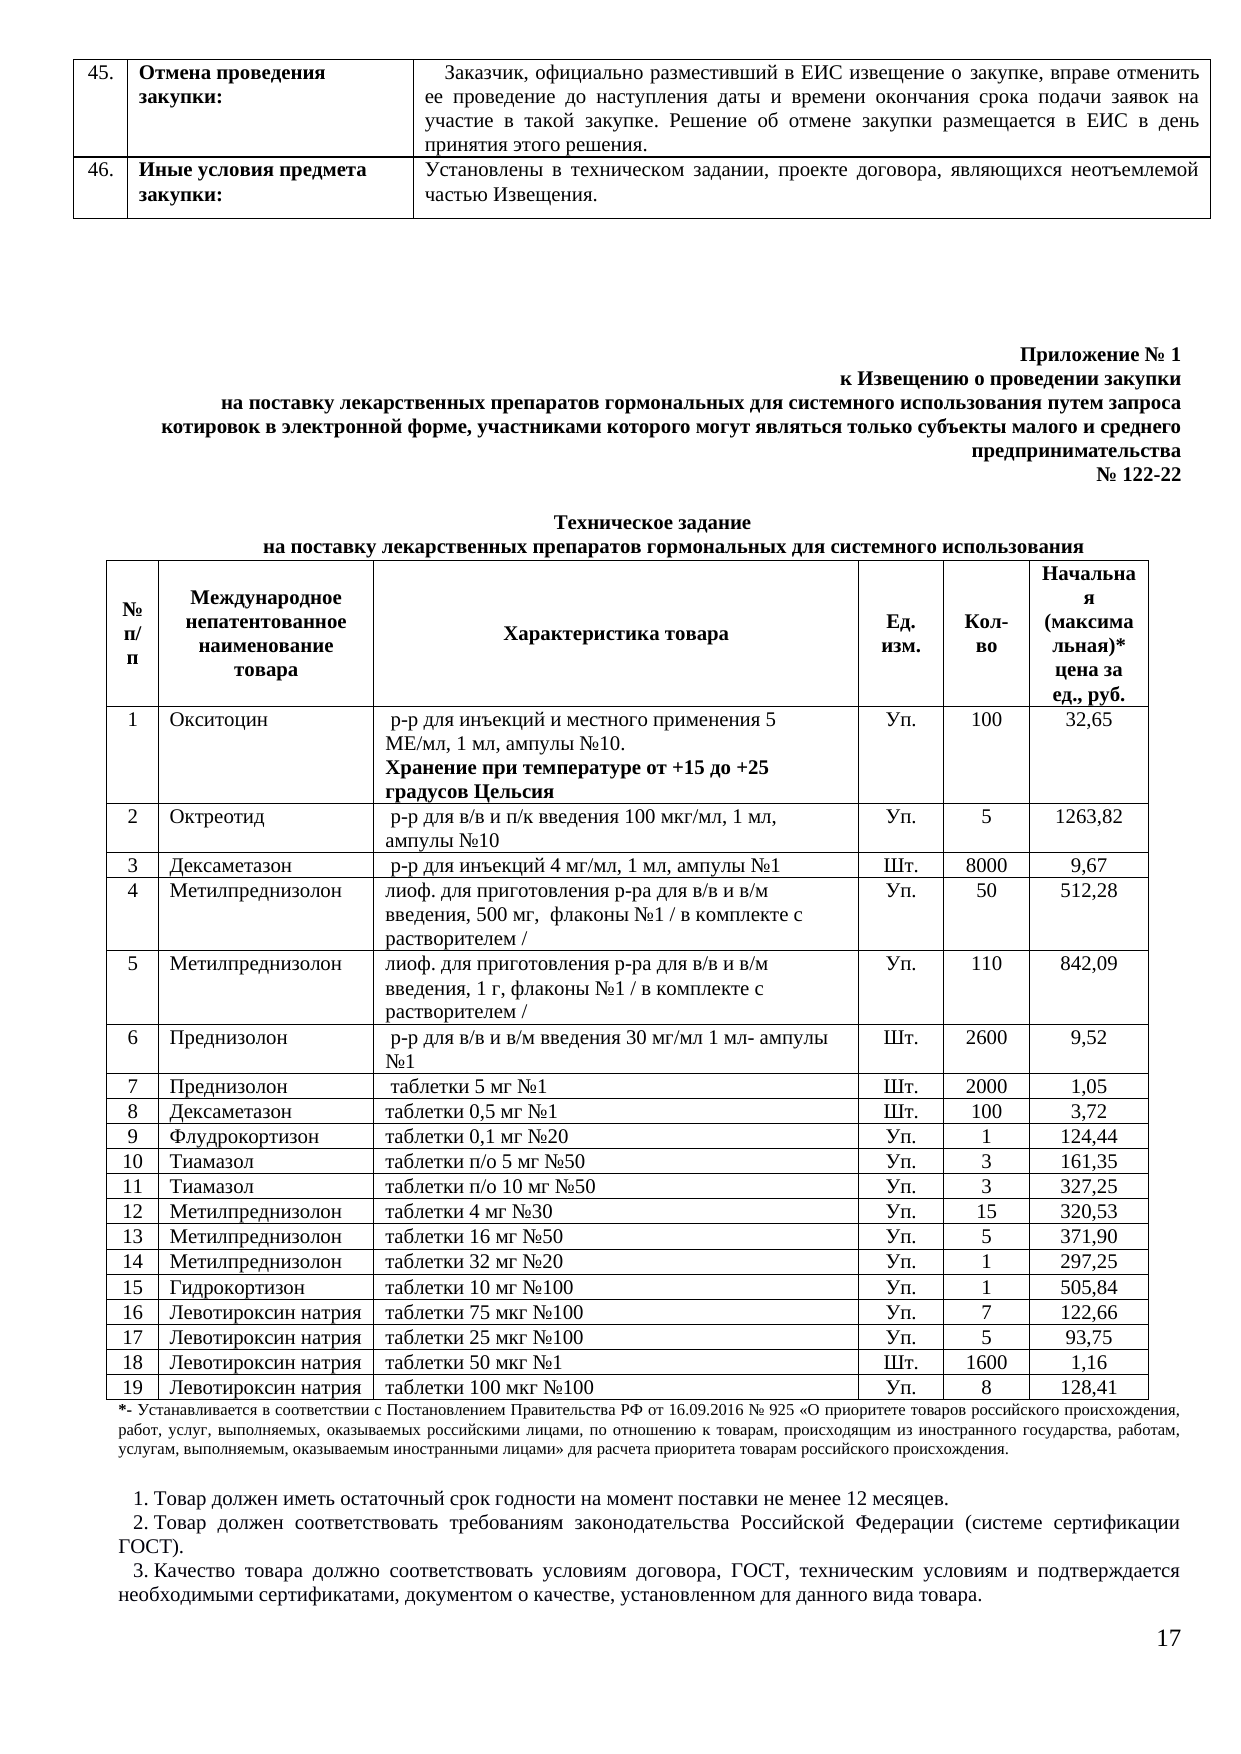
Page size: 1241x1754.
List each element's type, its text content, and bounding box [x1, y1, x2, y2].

table_cell 2 [107, 804, 158, 852]
table_cell Тиамазол [159, 1174, 373, 1198]
table_cell 7 [107, 1074, 158, 1098]
table_cell Окситоцин [159, 707, 373, 803]
table_header Международное непатентованное наименование товара [159, 561, 373, 706]
table_cell Метилпреднизолон [159, 951, 373, 1023]
table_cell лиоф. для приготовления р-ра для в/в и в/м введения, 500 мг, флаконы №1 / в комплекте с растворителем / [374, 878, 858, 950]
table_cell 2600 [944, 1025, 1029, 1073]
table_cell 5 [944, 804, 1029, 852]
table_cell 8 [944, 1375, 1029, 1399]
table_cell таблетки 0,5 мг №1 [374, 1099, 858, 1123]
table_cell 15 [107, 1275, 158, 1299]
table_cell 505,84 [1030, 1275, 1148, 1299]
table_cell 1,16 [1030, 1350, 1148, 1374]
table_cell таблетки 75 мкг №100 [374, 1300, 858, 1324]
text на поставку лекарственных препаратов гормональных для системного использования [126, 534, 1181, 558]
table_cell Шт. [859, 853, 943, 877]
table_header Ед. изм. [859, 561, 943, 706]
table_cell 6 [107, 1025, 158, 1073]
list Товар должен соответствовать требованиям законодательства Российской Федерации (системе сертификации ГОСТ). [118, 1510, 1181, 1558]
table_cell 100 [944, 1099, 1029, 1123]
table_cell 12 [107, 1199, 158, 1223]
table_cell Иные условия предмета закупки: [128, 158, 413, 218]
table_cell 16 [107, 1300, 158, 1324]
table_cell 110 [944, 951, 1029, 1023]
table_cell 4 [107, 878, 158, 950]
table_cell 128,41 [1030, 1375, 1148, 1399]
table_cell 10 [107, 1149, 158, 1173]
table_cell Уп. [859, 1250, 943, 1273]
table_cell 14 [107, 1250, 158, 1273]
table_cell 320,53 [1030, 1199, 1148, 1223]
table_cell 9,52 [1030, 1025, 1148, 1073]
table_cell Преднизолон [159, 1074, 373, 1098]
table_cell Уп. [859, 1124, 943, 1148]
table_cell Уп. [859, 804, 943, 852]
table_cell 11 [107, 1174, 158, 1198]
table_header Начальная (максимальная)* цена за ед., руб. [1030, 561, 1148, 706]
table_cell 15 [944, 1199, 1029, 1223]
table_cell 297,25 [1030, 1250, 1148, 1273]
table_cell лиоф. для приготовления р-ра для в/в и в/м введения, 1 г, флаконы №1 / в комплекте с растворителем / [374, 951, 858, 1023]
table_cell 93,75 [1030, 1325, 1148, 1349]
table_cell Уп. [859, 1174, 943, 1198]
table_cell таблетки 32 мг №20 [374, 1250, 858, 1273]
table_cell р-р для в/в и в/м введения 30 мг/мл 1 мл- ампулы №1 [374, 1025, 858, 1073]
table_cell 1,05 [1030, 1074, 1148, 1098]
table_cell Установлены в техническом задании, проекте договора, являющихся неотъемлемой частью Извещения. [414, 158, 1210, 218]
table_cell Шт. [859, 1350, 943, 1374]
table_cell 3 [944, 1149, 1029, 1173]
table_cell 45. [74, 60, 127, 156]
table_cell 327,25 [1030, 1174, 1148, 1198]
text *- Устанавливается в соответствии с Постановлением Правительства РФ от 16.09.2016 № 925 «О приоритете товаров российского происхождения, работ, услуг, выполняемых, оказываемых российскими лицами, по отношению к товарам, происходящим из иностранного государства, работам, услугам, выполняемым, оказываемым иностранными лицами» для расчета приоритета товарам российского происхождения. [118, 1400, 1181, 1458]
table_cell Уп. [859, 951, 943, 1023]
table_cell 5 [944, 1224, 1029, 1248]
table_cell таблетки п/о 10 мг №50 [374, 1174, 858, 1198]
table_header Характеристика товара [374, 561, 858, 706]
table_cell 19 [107, 1375, 158, 1399]
text Техническое задание [118, 510, 1181, 534]
table_cell 5 [107, 951, 158, 1023]
table_cell Дексаметазон [159, 1099, 373, 1123]
table_cell Уп. [859, 1199, 943, 1223]
table_cell 1 [944, 1275, 1029, 1299]
table_cell Шт. [859, 1099, 943, 1123]
text Приложение № 1 [118, 342, 1181, 366]
table_cell 124,44 [1030, 1124, 1148, 1148]
table_cell Левотироксин натрия [159, 1325, 373, 1349]
table_cell р-р для инъекций 4 мг/мл, 1 мл, ампулы №1 [374, 853, 858, 877]
table_cell таблетки 100 мкг №100 [374, 1375, 858, 1399]
table_cell Метилпреднизолон [159, 1224, 373, 1248]
table_cell Уп. [859, 1300, 943, 1324]
table_cell Дексаметазон [159, 853, 373, 877]
table_header № п/п [107, 561, 158, 706]
table_cell таблетки 0,1 мг №20 [374, 1124, 858, 1148]
table_cell таблетки 16 мг №50 [374, 1224, 858, 1248]
table_cell 9,67 [1030, 853, 1148, 877]
table_cell 1 [107, 707, 158, 803]
table_cell таблетки 50 мкг №1 [374, 1350, 858, 1374]
table_cell таблетки 10 мг №100 [374, 1275, 858, 1299]
table_cell 371,90 [1030, 1224, 1148, 1248]
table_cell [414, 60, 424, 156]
table_cell Флудрокортизон [159, 1124, 373, 1148]
table_header Кол-во [944, 561, 1029, 706]
text к Извещению о проведении закупки [118, 366, 1181, 390]
table_cell 8 [107, 1099, 158, 1123]
table_cell 7 [944, 1300, 1029, 1324]
text № 122-22 [118, 462, 1181, 486]
table_cell 512,28 [1030, 878, 1148, 950]
table_cell таблетки 4 мг №30 [374, 1199, 858, 1223]
table_cell Уп. [859, 1224, 943, 1248]
table_cell Уп. [859, 1325, 943, 1349]
table_cell Метилпреднизолон [159, 1250, 373, 1273]
table_cell Метилпреднизолон [159, 1199, 373, 1223]
table_cell Уп. [859, 707, 943, 803]
table_cell 122,66 [1030, 1300, 1148, 1324]
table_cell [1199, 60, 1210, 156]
table_cell Левотироксин натрия [159, 1300, 373, 1324]
table_cell 17 [107, 1325, 158, 1349]
table_cell Уп. [859, 1375, 943, 1399]
table_cell Левотироксин натрия [159, 1375, 373, 1399]
table_cell 9 [107, 1124, 158, 1148]
list Качество товара должно соответствовать условиям договора, ГОСТ, техническим условиям и подтверждается необходимыми сертификатами, документом о качестве, установленном для данного вида товара. [118, 1558, 1181, 1606]
table_cell 32,65 [1030, 707, 1148, 803]
table_cell Уп. [859, 1149, 943, 1173]
table_cell таблетки п/о 5 мг №50 [374, 1149, 858, 1173]
table_cell 50 [944, 878, 1029, 950]
table_cell Тиамазол [159, 1149, 373, 1173]
table_cell 13 [107, 1224, 158, 1248]
table_cell 161,35 [1030, 1149, 1148, 1173]
table_cell Гидрокортизон [159, 1275, 373, 1299]
table_cell 1 [944, 1124, 1029, 1148]
table_cell 3,72 [1030, 1099, 1148, 1123]
table_cell Метилпреднизолон [159, 878, 373, 950]
table_cell 3 [107, 853, 158, 877]
table_cell 2000 [944, 1074, 1029, 1098]
table_cell р-р для в/в и п/к введения 100 мкг/мл, 1 мл, ампулы №10 [374, 804, 858, 852]
table_cell Шт. [859, 1025, 943, 1073]
table_cell 100 [944, 707, 1029, 803]
table_cell 5 [944, 1325, 1029, 1349]
table_cell таблетки 5 мг №1 [374, 1074, 858, 1098]
text на поставку лекарственных препаратов гормональных для системного использования путем запроса котировок в электронной форме, участниками которого могут являться только субъекты малого и среднего предпринимательства [118, 390, 1181, 462]
table_cell 1 [944, 1250, 1029, 1273]
table_cell Шт. [859, 1074, 943, 1098]
table_cell Октреотид [159, 804, 373, 852]
table_cell Отмена проведения закупки: [128, 60, 413, 156]
table_cell 1263,82 [1030, 804, 1148, 852]
table_cell Уп. [859, 1275, 943, 1299]
list Товар должен иметь остаточный срок годности на момент поставки не менее 12 месяцев. [118, 1486, 1181, 1510]
table_cell 1600 [944, 1350, 1029, 1374]
table_cell р-р для инъекций и местного применения 5 МЕ/мл, 1 мл, ампулы №10. Хранение при температуре от +15 до +25 градусов Цельсия [374, 707, 858, 803]
table_cell таблетки 25 мкг №100 [374, 1325, 858, 1349]
table_cell 18 [107, 1350, 158, 1374]
table_cell 46. [74, 158, 127, 218]
table_cell 842,09 [1030, 951, 1148, 1023]
table_cell Преднизолон [159, 1025, 373, 1073]
table_cell Левотироксин натрия [159, 1350, 373, 1374]
table_cell Уп. [859, 878, 943, 950]
table_cell 8000 [944, 853, 1029, 877]
table_cell 3 [944, 1174, 1029, 1198]
